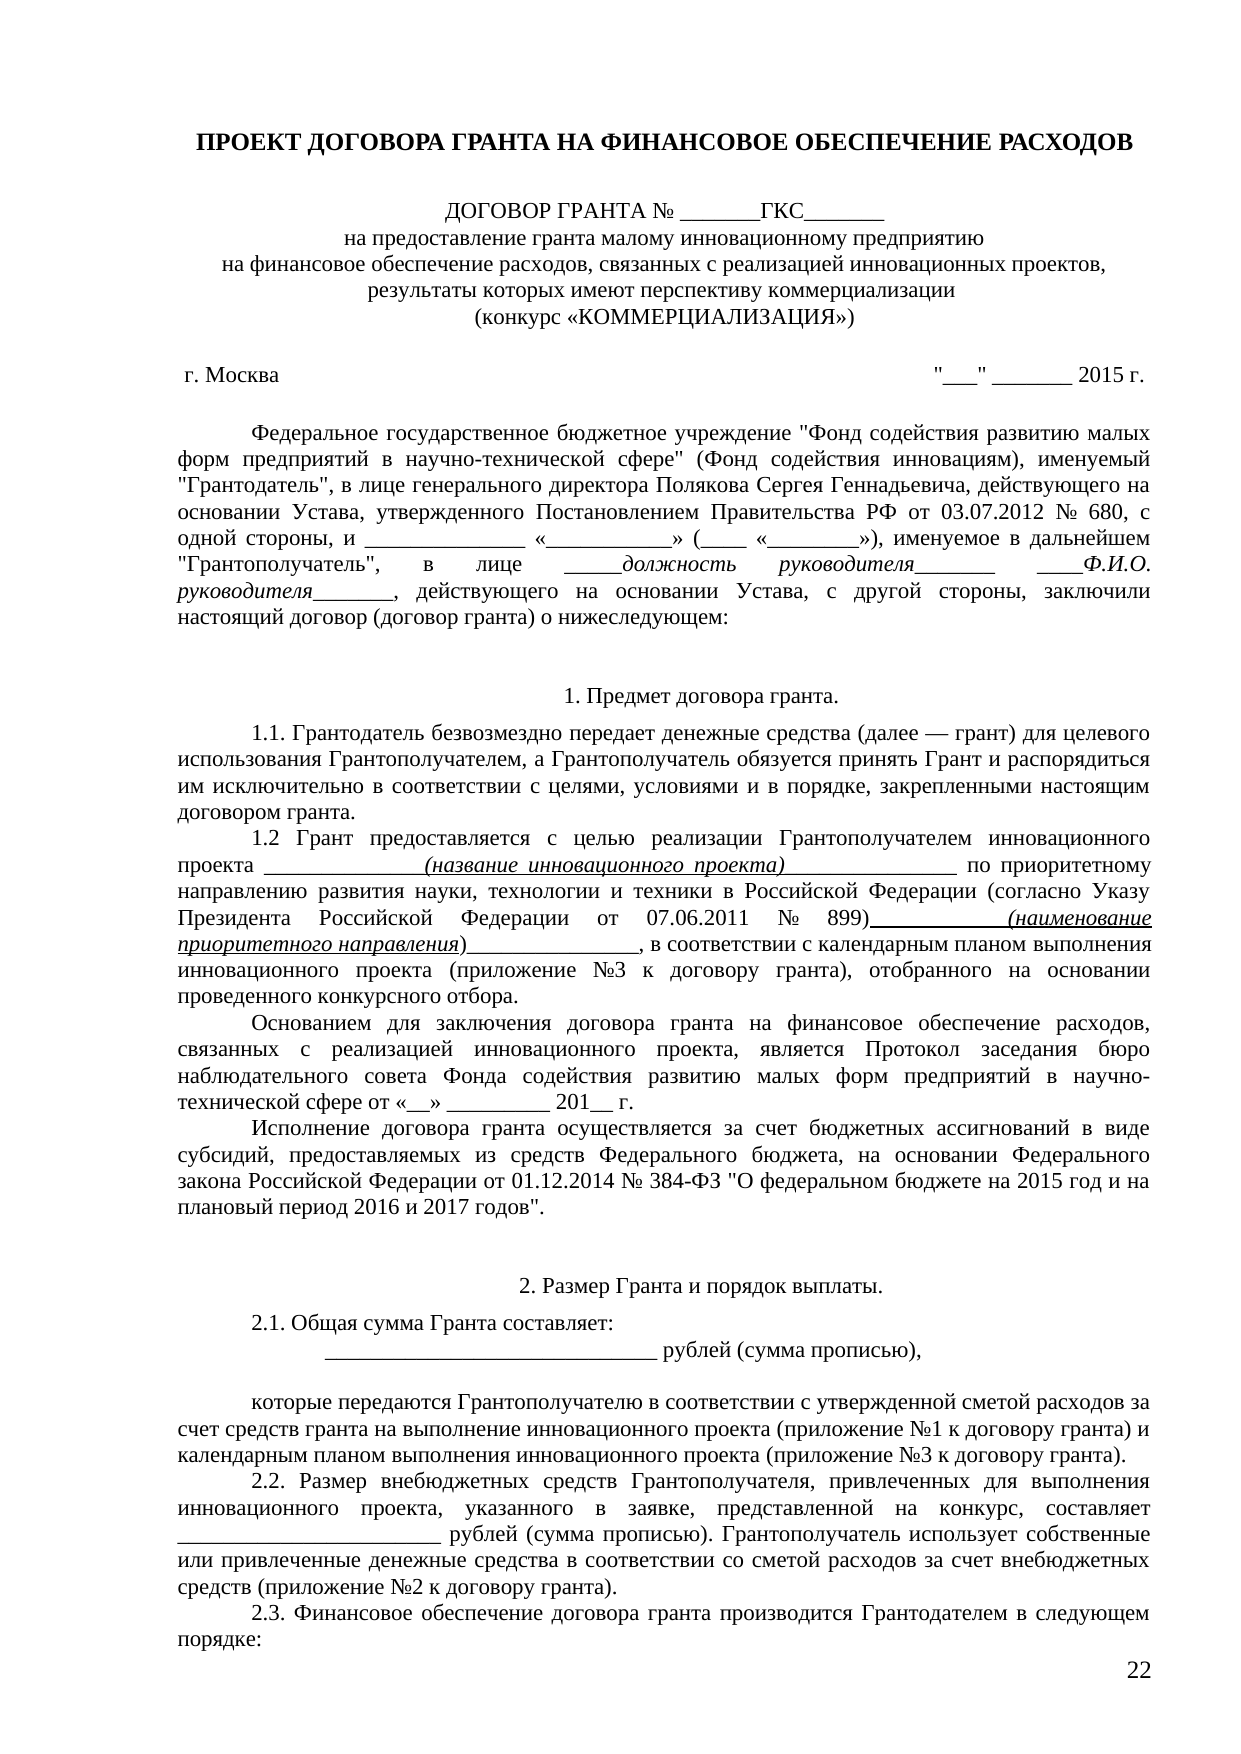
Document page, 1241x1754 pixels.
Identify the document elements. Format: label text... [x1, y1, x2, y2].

table_header "___" _______ 2015 г. [665, 357, 1148, 418]
text ДОГОВОР ГРАНТА № _______ГКС_______ [177, 197, 1152, 224]
table_header г. Москва [181, 357, 664, 418]
text _____________________________ рублей (сумма прописью), [251, 1336, 1152, 1362]
text которые передаются Грантополучателю в соответствии c утвержденной сметой расходов за счет средств гранта на выполнение инновационного проекта (приложение №1 к договору гранта) и календарным планом выполнения инновационного проекта (приложение №3 к договору гранта). [177, 1388, 1152, 1467]
text 1.2 Грант предоставляется c целью реализации Грантополучателем инновационного проекта ______________(название инновационного проекта)_______________ по приоритетному направлению развития науки, технологии и техники в Российской Федерации (согласно Указу Президента Российской Федерации от 07.06.2011 № 899)____________(наименование приоритетного направления)_______________, в соответствии c календарным планом выполнения инновационного проекта (приложение №3 к договору гранта), отобранного на основании проведенного конкурсного отбора. [177, 824, 1152, 1009]
text Исполнение договора гранта осуществляется за счет бюджетных ассигнований в виде субсидий, предоставляемых из средств Федерального бюджета, на основании Федерального закона Российской Федерации от 01.12.2014 № 384-ФЗ "О федеральном бюджете на 2015 год и на плановый период 2016 и 2017 годов". [177, 1114, 1152, 1220]
subtitle ПРОЕКТ ДОГОВОРА ГРАНТА НА ФИНАНСОВОЕ ОБЕСПЕЧЕНИЕ РАСХОДОВ [177, 127, 1152, 156]
text 2.2. Размер внебюджетных средств Грантополучателя, привлеченных для выполнения инновационного проекта, указанного в заявке, представленной на конкурс, составляет _______________________ рублей (сумма прописью). Грантополучатель использует собственные или привлеченные денежные средства в соответствии со сметой расходов за счет внебюджетных средств (приложение №2 к договору гранта). [177, 1467, 1152, 1599]
text на финансовое обеспечение расходов, связанных с реализацией инновационных проектов, результаты которых имеют перспективу коммерциализации (конкурс «КОММЕРЦИАЛИЗАЦИЯ») [177, 250, 1152, 329]
text Федеральное государственное бюджетное учреждение "Фонд содействия развитию малых форм предприятий в научно-технической сфере" (Фонд содействия инновациям), именуемый "Грантодатель", в лице генерального директора Полякова Сергея Геннадьевича, действующего на основании Устава, утвержденного Постановлением Правительства РФ от 03.07.2012 № 680, с одной стороны, и ______________ «___________» (____ «________»), именуемое в дальнейшем "Грантополучатель", в лице _____должность руководителя_______ ____Ф.И.О. руководителя_______, действующего на основании Устава, с другой стороны, заключили настоящий договор (договор гранта) о нижеследующем: [177, 419, 1152, 629]
text 2.3. Финансовое обеспечение договора гранта производится Грантодателем в следующем порядке: [177, 1599, 1152, 1652]
text на предоставление гранта малому инновационному предприятию [177, 224, 1152, 250]
text 1. Предмет договора гранта. [177, 682, 1152, 709]
text Основанием для заключения договора гранта на финансовое обеспечение расходов, связанных с реализацией инновационного проекта, является Протокол заседания бюро наблюдательного совета Фонда содействия развитию малых форм предприятий в научно-технической сфере от «__» _________ 201__ г. [177, 1009, 1152, 1114]
text 2.1. Общая сумма Гранта составляет: [177, 1309, 1152, 1336]
text 2. Размер Гранта и порядок выплаты. [177, 1272, 1152, 1299]
text 1.1. Грантодатель безвозмездно передает денежные средства (далее — грант) для целевого использования Грантополучателем, a Грантополучатель обязуется принять Грант и распорядиться им исключительно в соответствии c целями, условиями и в порядке, закрепленными настоящим договором гранта. [177, 719, 1152, 824]
